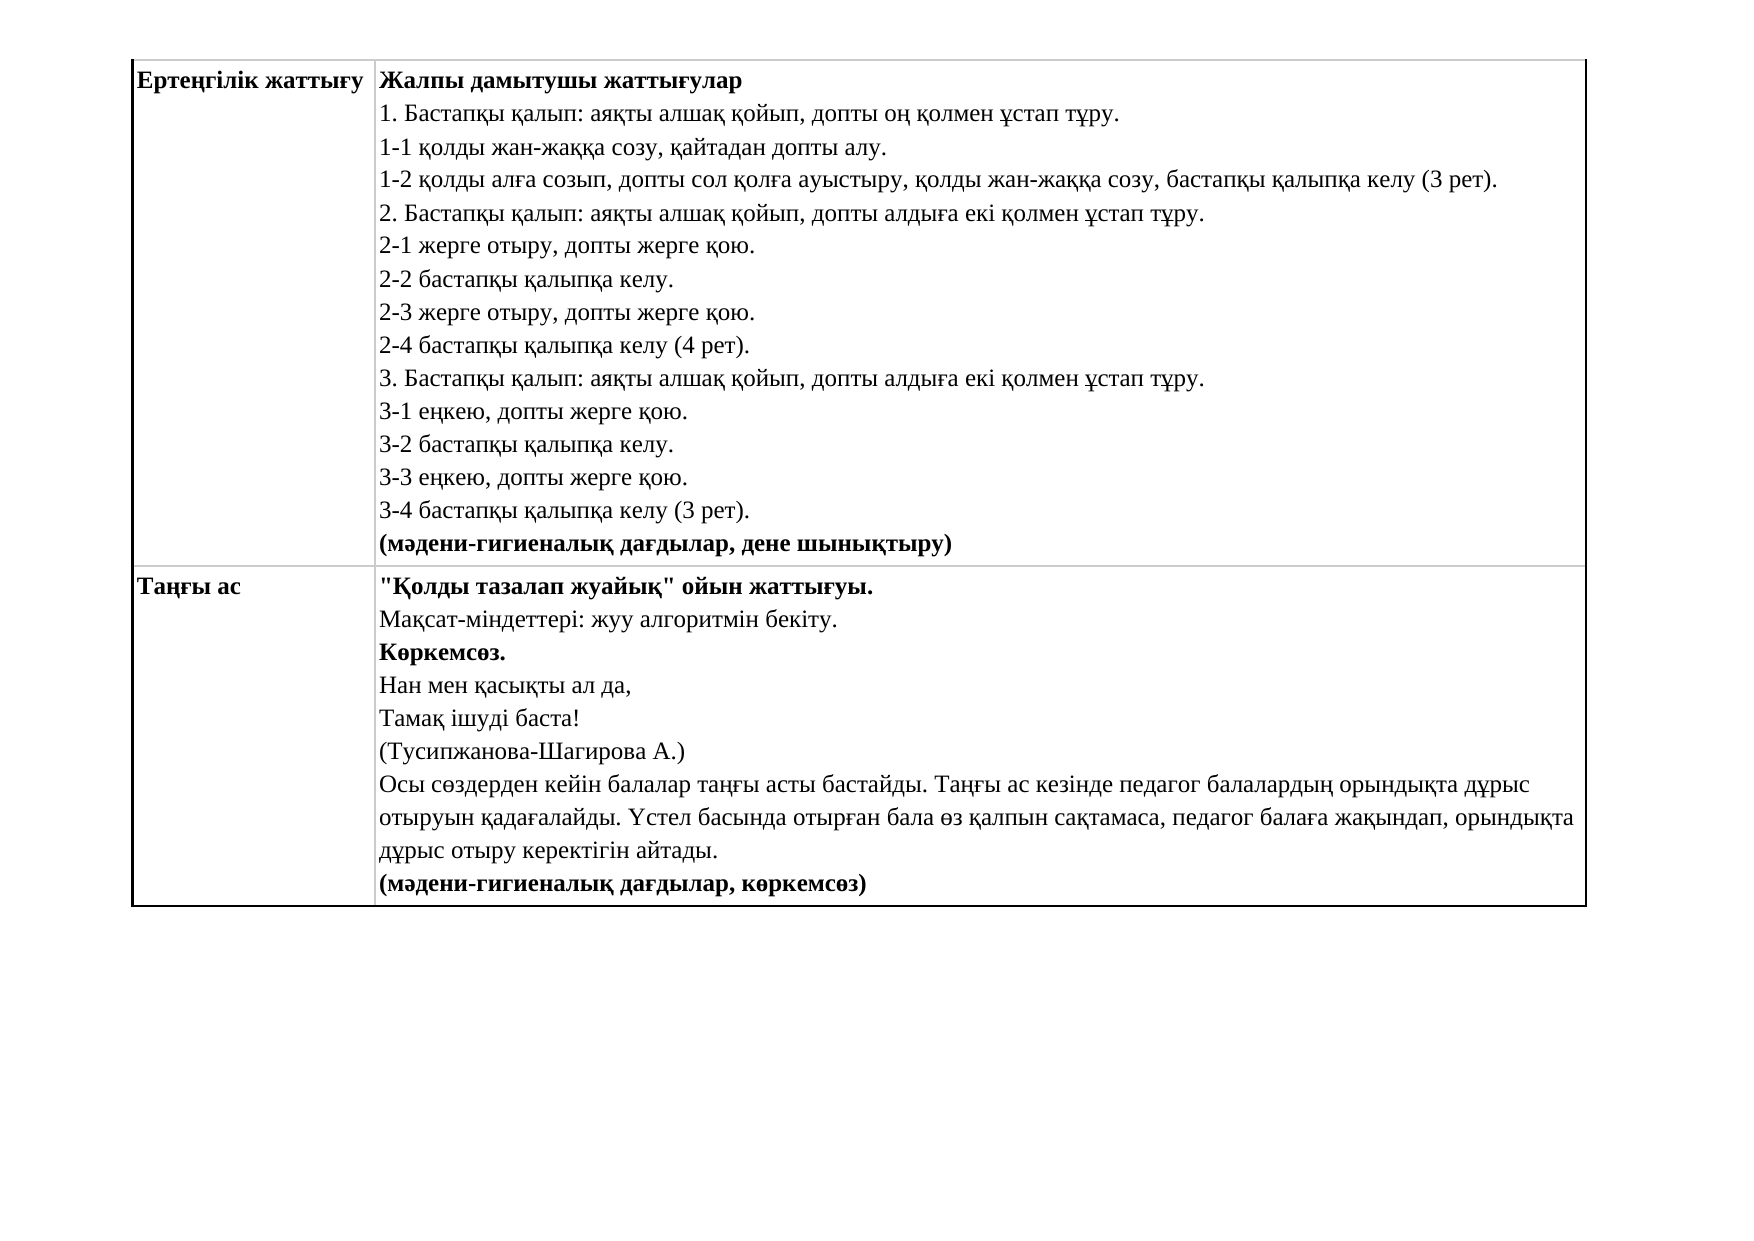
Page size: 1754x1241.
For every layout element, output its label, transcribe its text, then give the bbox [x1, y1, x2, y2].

table_cell Жалпы дамытушы жаттығулар 1. Бастапқы қалып: аяқты алшақ қойып, допты оң қолмен ұстап тұру. 1-1 қолды жан-жаққа созу, қайтадан допты алу. 1-2 қолды алға созып, допты сол қолға ауыстыру, қолды жан-жаққа созу, бастапқы қалыпқа келу (3 рет). 2. Бастапқы қалып: аяқты алшақ қойып, допты алдыға екі қолмен ұстап тұру. 2-1 жерге отыру, допты жерге қою. 2-2 бастапқы қалыпқа келу. 2-3 жерге отыру, допты жерге қою. 2-4 бастапқы қалыпқа келу (4 рет). 3. Бастапқы қалып: аяқты алшақ қойып, допты алдыға екі қолмен ұстап тұру. 3-1 еңкею, допты жерге қою. 3-2 бастапқы қалыпқа келу. 3-3 еңкею, допты жерге қою. 3-4 бастапқы қалыпқа келу (3 рет). (мәдени-гигиеналық дағдылар, дене шынықтыру) [376, 61, 1585, 564]
table_cell Таңғы ас [134, 567, 374, 905]
table_cell "Қолды тазалап жуайық" ойын жаттығуы. Мақсат-міндеттері: жуу алгоритмін бекіту. Көркемсөз. Нан мен қасықты ал да, Тамақ ішуді баста! (Тусипжанова-Шагирова А.) Осы сөздерден кейін балалар таңғы асты бастайды. Таңғы ас кезінде педагог балалардың орындықта дұрыс отыруын қадағалайды. Үстел басында отырған бала өз қалпын сақтамаса, педагог балаға жақындап, орындықта дұрыс отыру керектігін айтады. (мәдени-гигиеналық дағдылар, көркемсөз) [376, 567, 1585, 905]
table_cell Ертеңгілік жаттығу [134, 61, 374, 564]
